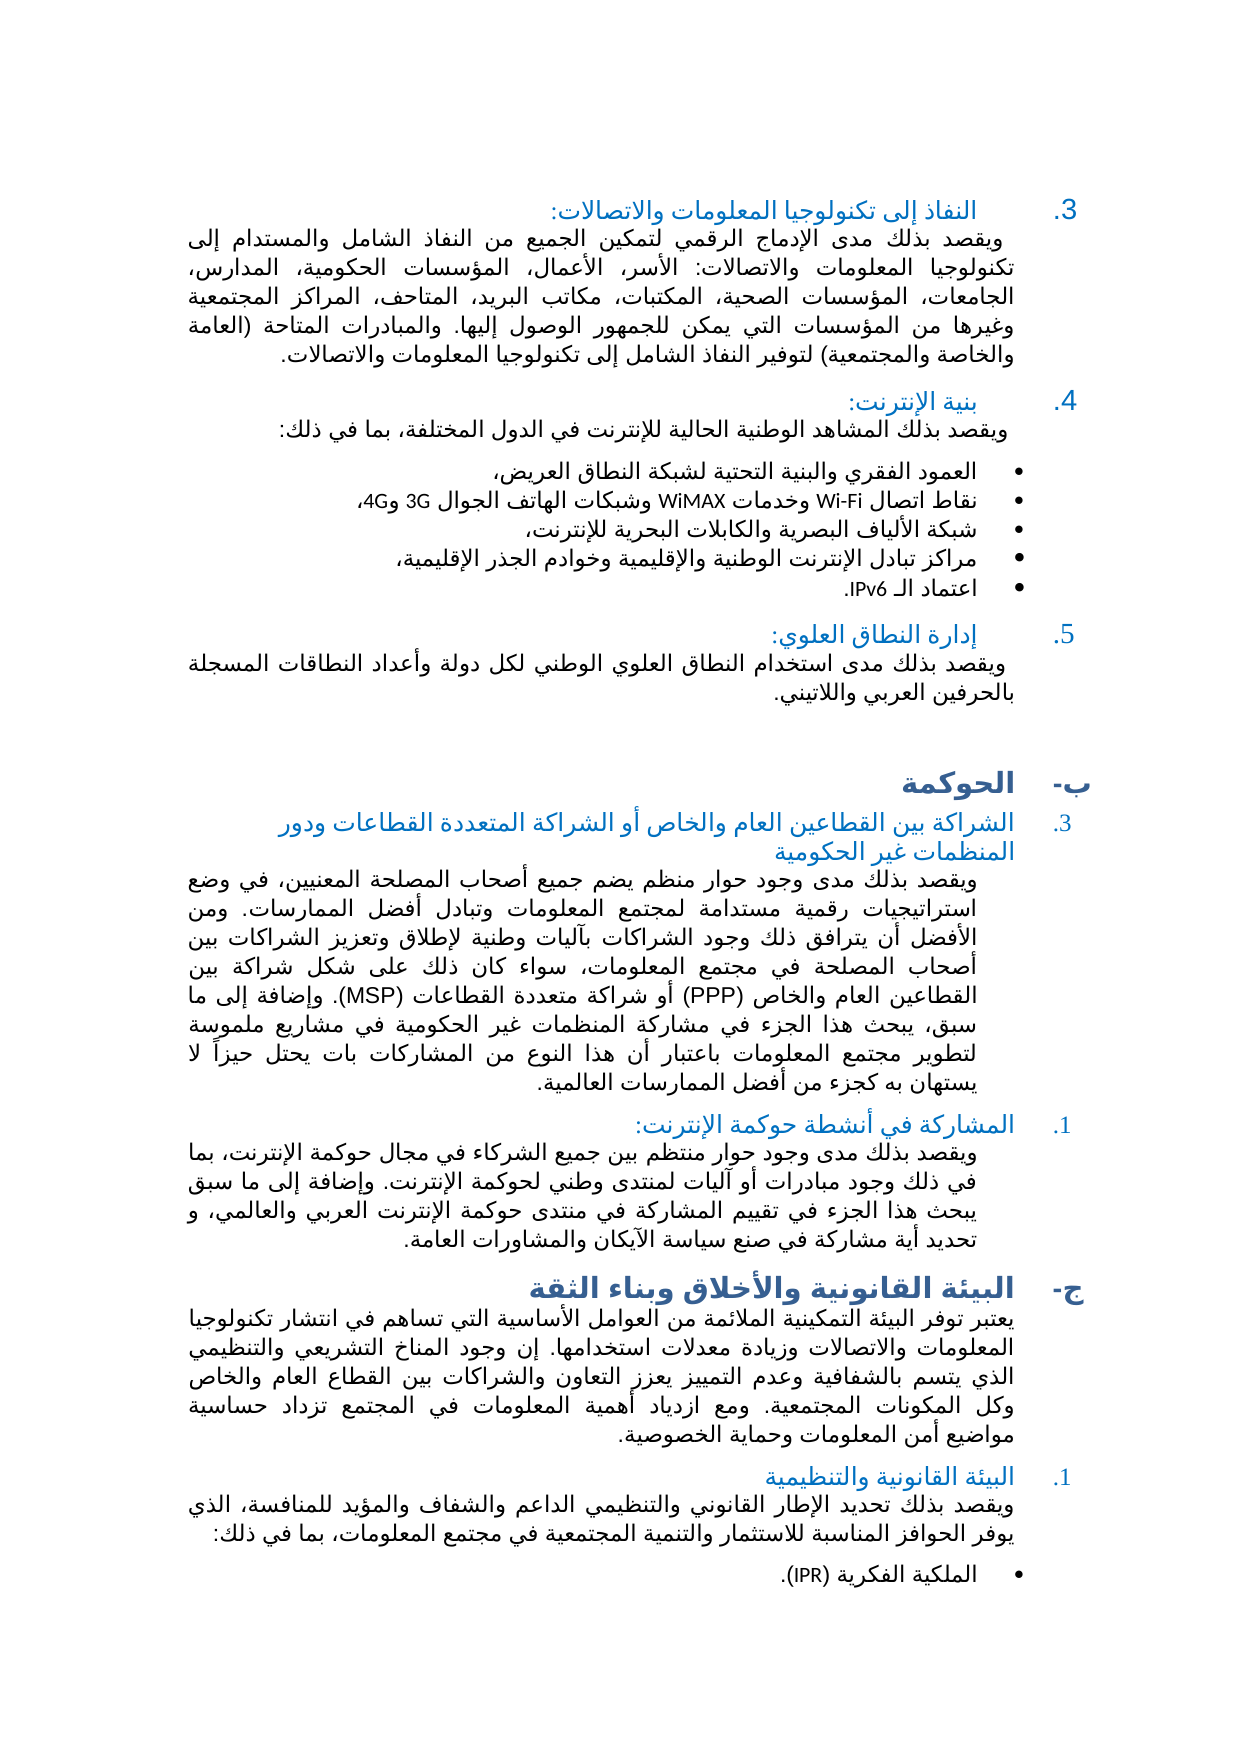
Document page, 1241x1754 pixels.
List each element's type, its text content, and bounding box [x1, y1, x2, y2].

subtitle الحوكمة [187, 766, 1053, 800]
list الملكية الفكرية (IPR). [187, 1561, 1015, 1588]
text ويقصد بذلك مدى وجود حوار منتظم بين جميع الشركاء في مجال حوكمة الإنترنت، بما في ذلك وجود مبادرات أو آليات لمنتدى وطني لحوكمة الإنترنت. وإضافة إلى ما سبق يبحث هذا الجزء في تقييم المشاركة في منتدى حوكمة الإنترنت العربي والعالمي، و تحديد أية مشاركة في صنع سياسة الآيكان والمشاورات العامة. [187, 1139, 978, 1252]
text يعتبر توفر البيئة التمكينية الملائمة من العوامل الأساسية التي تساهم في انتشار تكنولوجيا المعلومات والاتصالات وزيادة معدلات استخدامها. إن وجود المناخ التشريعي والتنظيمي الذي يتسم بالشفافية وعدم التمييز يعزز التعاون والشراكات بين القطاع العام والخاص وكل المكونات المجتمعية. ومع ازدياد أهمية المعلومات في المجتمع تزداد حساسية مواضيع أمن المعلومات وحماية الخصوصية. [187, 1305, 1015, 1447]
subtitle الشراكة بين القطاعين العام والخاص أو الشراكة المتعددة القطاعات ودور المنظمات غير الحكومية [187, 808, 1053, 866]
list مراكز تبادل الإنترنت الوطنية والإقليمية وخوادم الجذر الإقليمية، [187, 545, 1015, 572]
list شبكة الألياف البصرية والكابلات البحرية للإنترنت، [187, 516, 1015, 542]
subtitle بنية الإنترنت: [187, 383, 1053, 416]
list اعتماد الـ IPv6. [187, 574, 1015, 601]
text ويقصد بذلك تحديد الإطار القانوني والتنظيمي الداعم والشفاف والمؤيد للمنافسة، الذي يوفر الحوافز المناسبة للاستثمار والتنمية المجتمعية في مجتمع المعلومات، بما في ذلك: [187, 1491, 1015, 1546]
list نقاط اتصال Wi-Fi وخدمات WiMAX وشبكات الهاتف الجوال 3G و4G، [187, 487, 1015, 513]
text ويقصد بذلك مدى استخدام النطاق العلوي الوطني لكل دولة وأعداد النطاقات المسجلة بالحرفين العربي واللاتيني. [187, 650, 1015, 705]
text ويقصد بذلك المشاهد الوطنية الحالية للإنترنت في الدول المختلفة، بما في ذلك: [187, 416, 1015, 442]
subtitle النفاذ إلى تكنولوجيا المعلومات والاتصالات: [187, 192, 1053, 225]
subtitle المشاركة في أنشطة حوكمة الإنترنت: [187, 1110, 1053, 1139]
subtitle البيئة القانونية والتنظيمية [187, 1462, 1053, 1491]
subtitle البيئة القانونية والأخلاق وبناء الثقة [187, 1271, 1053, 1305]
text ويقصد بذلك مدى وجود حوار منظم يضم جميع أصحاب المصلحة المعنيين، في وضع استراتيجيات رقمية مستدامة لمجتمع المعلومات وتبادل أفضل الممارسات. ومن الأفضل أن يترافق ذلك وجود الشراكات بآليات وطنية لإطلاق وتعزيز الشراكات بين أصحاب المصلحة في مجتمع المعلومات، سواء كان ذلك على شكل شراكة بين القطاعين العام والخاص (PPP) أو شراكة متعددة القطاعات (MSP). وإضافة إلى ما سبق، يبحث هذا الجزء في مشاركة المنظمات غير الحكومية في مشاريع ملموسة لتطوير مجتمع المعلومات باعتبار أن هذا النوع من المشاركات بات يحتل حيزاً لا يستهان به كجزء من أفضل الممارسات العالمية. [187, 866, 978, 1095]
text ويقصد بذلك مدى الإدماج الرقمي لتمكين الجميع من النفاذ الشامل والمستدام إلى تكنولوجيا المعلومات والاتصالات: الأسر، الأعمال، المؤسسات الحكومية، المدارس، الجامعات، المؤسسات الصحية، المكتبات، مكاتب البريد، المتاحف، المراكز المجتمعية وغيرها من المؤسسات التي يمكن للجمهور الوصول إليها. والمبادرات المتاحة (العامة والخاصة والمجتمعية) لتوفير النفاذ الشامل إلى تكنولوجيا المعلومات والاتصالات. [187, 225, 1015, 367]
list العمود الفقري والبنية التحتية لشبكة النطاق العريض، [187, 458, 1015, 484]
subtitle إدارة النطاق العلوي: [187, 616, 1053, 650]
